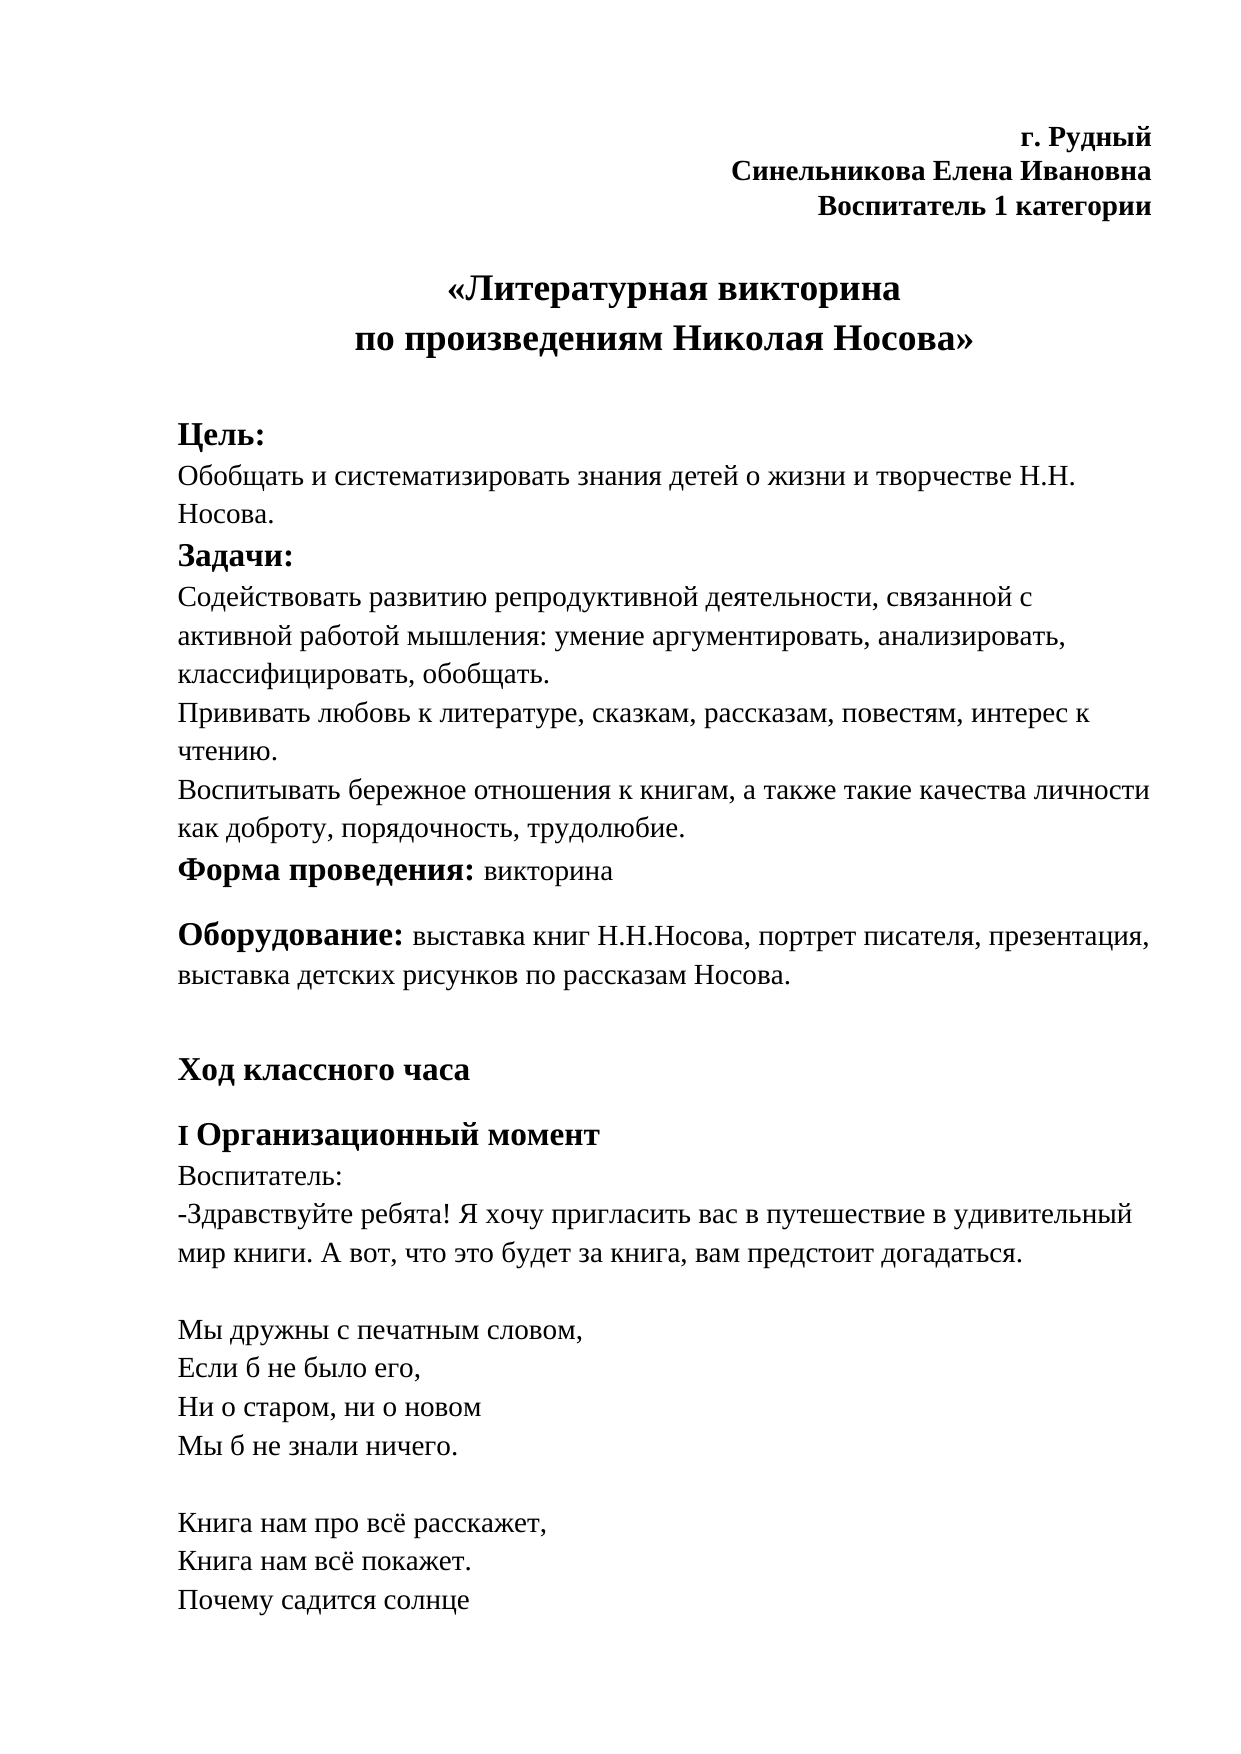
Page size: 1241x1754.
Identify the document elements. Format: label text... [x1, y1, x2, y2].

text Синельникова Елена Ивановна [177, 152, 1152, 187]
text по произведениям Николая Носова» [177, 315, 1152, 358]
text Ни о старом, ни о новом [177, 1389, 1152, 1423]
text Воспитывать бережное отношения к книгам, а также такие качества личности как доброту, порядочность, трудолюбие. [177, 772, 1152, 844]
text Форма проведения: викторина [177, 849, 1152, 887]
text Оборудование: выставка книг Н.Н.Носова, портрет писателя, презентация, выставка детских рисунков по рассказам Носова. [177, 914, 1152, 991]
text Ход классного часа [177, 1049, 1152, 1087]
text Обобщать и систематизировать знания детей о жизни и творчестве Н.Н. Носова. [177, 458, 1152, 530]
text Мы дружны с печатным словом, [177, 1312, 1152, 1346]
text Задачи: [177, 535, 1152, 573]
text Воспитатель 1 категории [177, 187, 1152, 221]
text I Организационный момент [177, 1114, 1152, 1152]
text Мы б не знали ничего. [177, 1428, 1152, 1461]
text -Здравствуйте ребята! Я хочу пригласить вас в путешествие в удивительный мир книги. А вот, что это будет за книга, вам предстоит догадаться. [177, 1196, 1152, 1268]
text Книга нам про всё расскажет, [177, 1505, 1152, 1538]
text Если б не было его, [177, 1351, 1152, 1384]
text г. Рудный [177, 118, 1152, 152]
text Прививать любовь к литературе, сказкам, рассказам, повестям, интерес к чтению. [177, 695, 1152, 767]
text Содействовать развитию репродуктивной деятельности, связанной с активной работой мышления: умение аргументировать, анализировать, классифицировать, обобщать. [177, 579, 1152, 690]
text Цель: [177, 414, 1152, 452]
text Воспитатель: [177, 1158, 1152, 1191]
text «Литературная викторина [177, 265, 1152, 308]
text Почему садится солнце [177, 1582, 1152, 1615]
text Книга нам всё покажет. [177, 1543, 1152, 1577]
